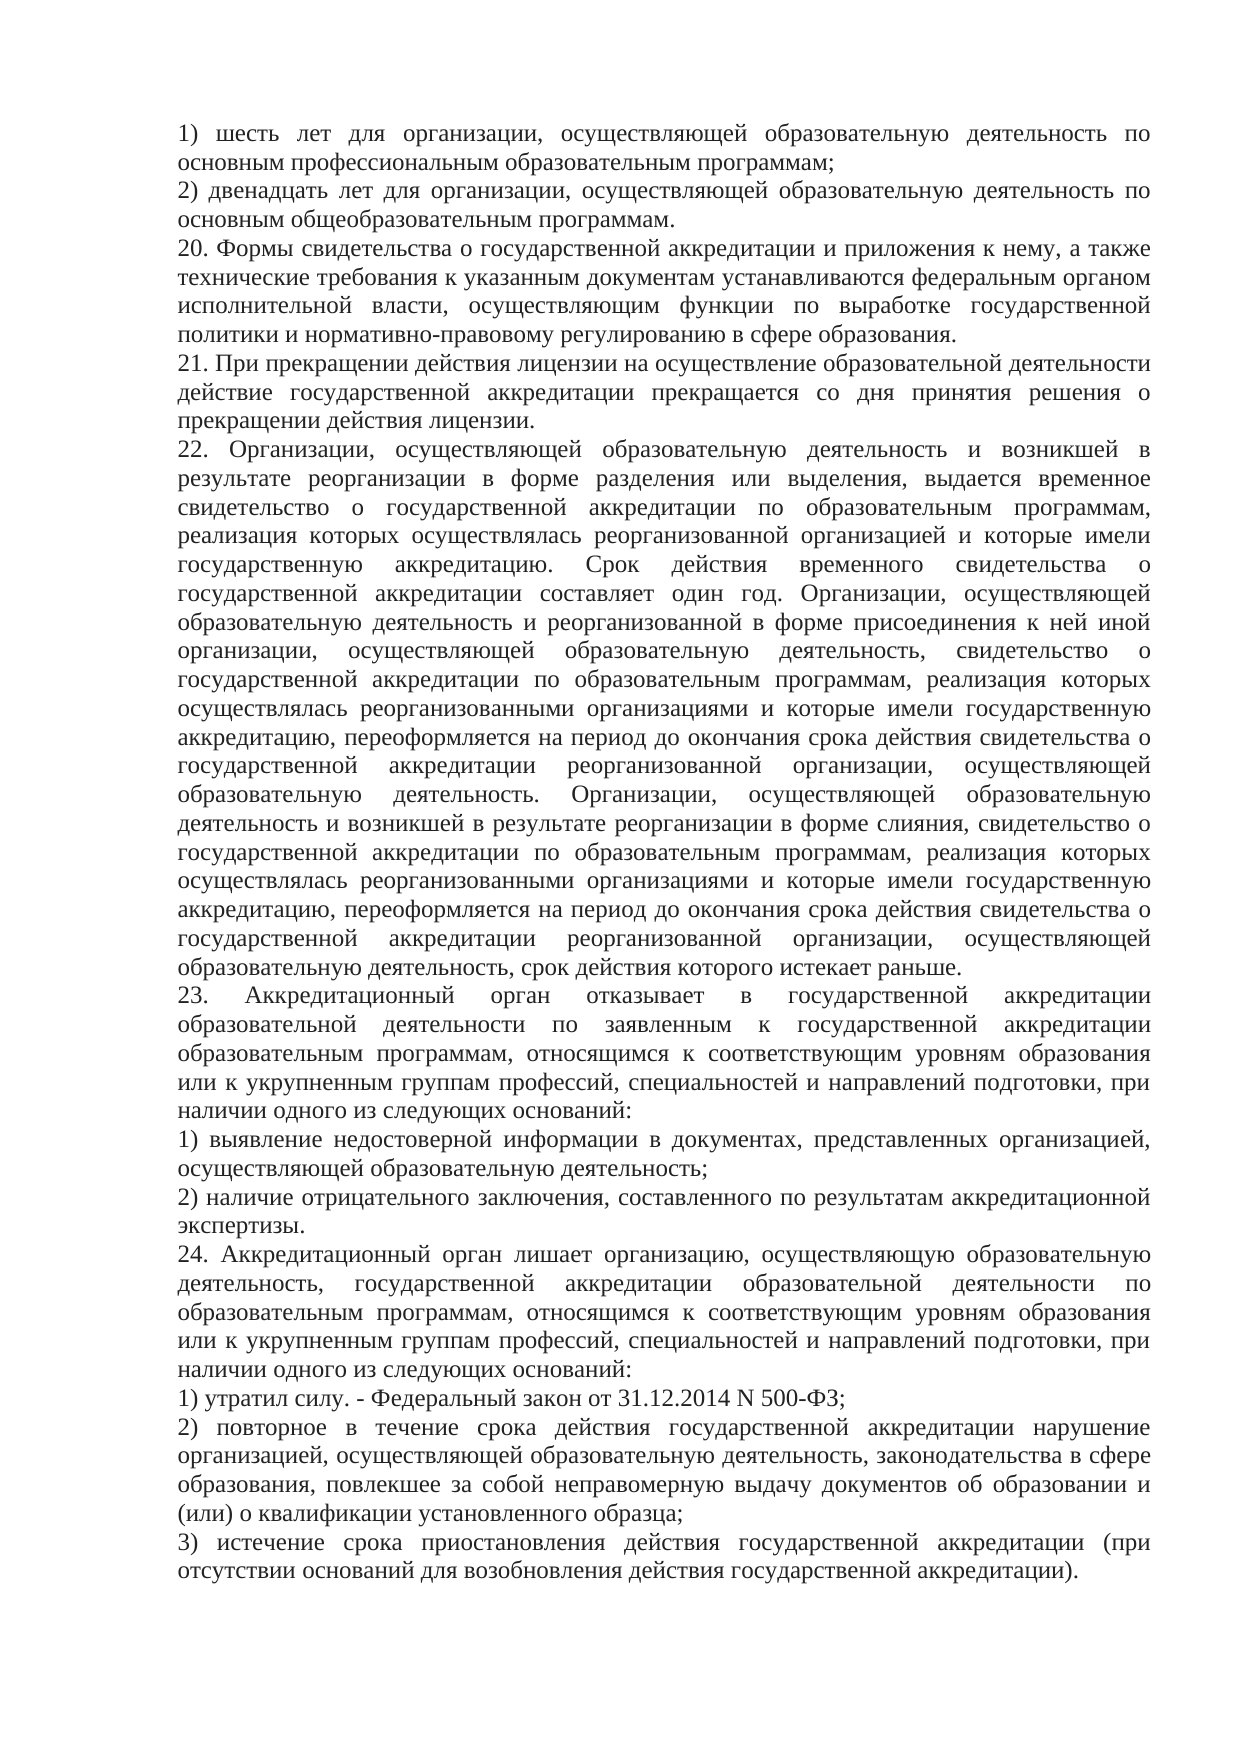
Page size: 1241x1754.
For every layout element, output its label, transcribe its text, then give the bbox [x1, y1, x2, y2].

text 22. Организации, осуществляющей образовательную деятельность и возникшей в результате реорганизации в форме разделения или выделения, выдается временное свидетельство о государственной аккредитации по образовательным программам, реализация которых осуществлялась реорганизованной организацией и которые имели государственную аккредитацию. Срок действия временного свидетельства о государственной аккредитации составляет один год. Организации, осуществляющей образовательную деятельность и реорганизованной в форме присоединения к ней иной организации, осуществляющей образовательную деятельность, свидетельство о государственной аккредитации по образовательным программам, реализация которых осуществлялась реорганизованными организациями и которые имели государственную аккредитацию, переоформляется на период до окончания срока действия свидетельства о государственной аккредитации реорганизованной организации, осуществляющей образовательную деятельность. Организации, осуществляющей образовательную деятельность и возникшей в результате реорганизации в форме слияния, свидетельство о государственной аккредитации по образовательным программам, реализация которых осуществлялась реорганизованными организациями и которые имели государственную аккредитацию, переоформляется на период до окончания срока действия свидетельства о государственной аккредитации реорганизованной организации, осуществляющей образовательную деятельность, срок действия которого истекает раньше. [177, 434, 1152, 981]
text 23. Аккредитационный орган отказывает в государственной аккредитации образовательной деятельности по заявленным к государственной аккредитации образовательным программам, относящимся к соответствующим уровням образования или к укрупненным группам профессий, специальностей и направлений подготовки, при наличии одного из следующих оснований: [177, 981, 1152, 1124]
text 2) повторное в течение срока действия государственной аккредитации нарушение организацией, осуществляющей образовательную деятельность, законодательства в сфере образования, повлекшее за собой неправомерную выдачу документов об образовании и (или) о квалификации установленного образца; [177, 1412, 1152, 1527]
text 1) выявление недостоверной информации в документах, представленных организацией, осуществляющей образовательную деятельность; [177, 1124, 1152, 1182]
text 20. Формы свидетельства о государственной аккредитации и приложения к нему, а также технические требования к указанным документам устанавливаются федеральным органом исполнительной власти, осуществляющим функции по выработке государственной политики и нормативно-правовому регулированию в сфере образования. [177, 233, 1152, 348]
text 1) утратил силу. - Федеральный закон от 31.12.2014 N 500-ФЗ; [177, 1383, 1152, 1412]
text 2) двенадцать лет для организации, осуществляющей образовательную деятельность по основным общеобразовательным программам. [177, 176, 1152, 233]
text 1) шесть лет для организации, осуществляющей образовательную деятельность по основным профессиональным образовательным программам; [177, 118, 1152, 176]
text 3) истечение срока приостановления действия государственной аккредитации (при отсутствии оснований для возобновления действия государственной аккредитации). [177, 1527, 1152, 1584]
text 21. При прекращении действия лицензии на осуществление образовательной деятельности действие государственной аккредитации прекращается со дня принятия решения о прекращении действия лицензии. [177, 348, 1152, 434]
text 24. Аккредитационный орган лишает организацию, осуществляющую образовательную деятельность, государственной аккредитации образовательной деятельности по образовательным программам, относящимся к соответствующим уровням образования или к укрупненным группам профессий, специальностей и направлений подготовки, при наличии одного из следующих оснований: [177, 1239, 1152, 1383]
text 2) наличие отрицательного заключения, составленного по результатам аккредитационной экспертизы. [177, 1182, 1152, 1239]
